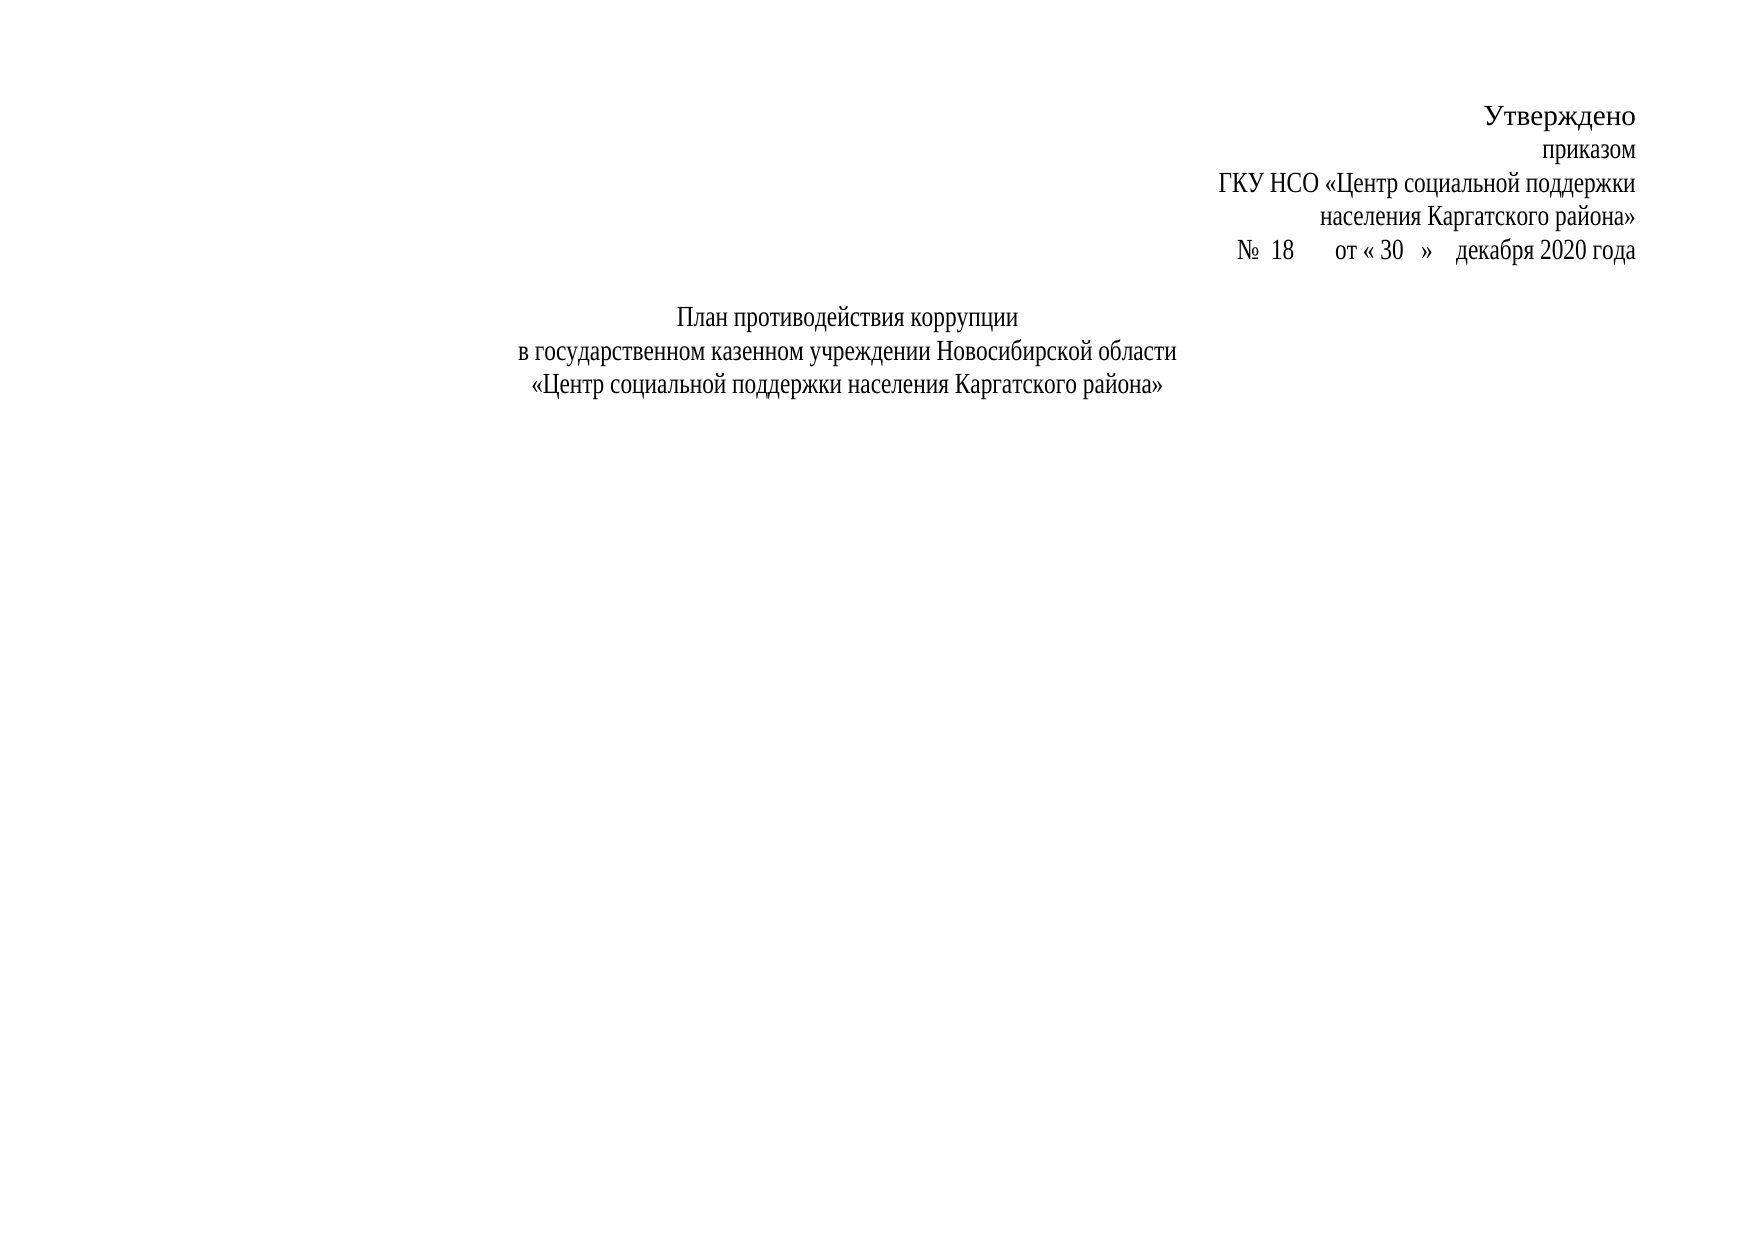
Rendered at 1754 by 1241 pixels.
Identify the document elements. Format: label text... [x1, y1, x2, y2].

text приказом [59, 131, 1636, 165]
text ГКУ НСО «Центр социальной поддержки [59, 165, 1636, 198]
text населения Каргатского района» [59, 198, 1636, 232]
text План противодействия коррупции [59, 299, 1636, 333]
text в государственном казенном учреждении Новосибирской области [59, 333, 1636, 366]
text Утверждено [59, 98, 1636, 131]
text «Центр социальной поддержки населения Каргатского района» [59, 366, 1636, 400]
text № 18 от « 30 » декабря 2020 года [59, 232, 1636, 266]
